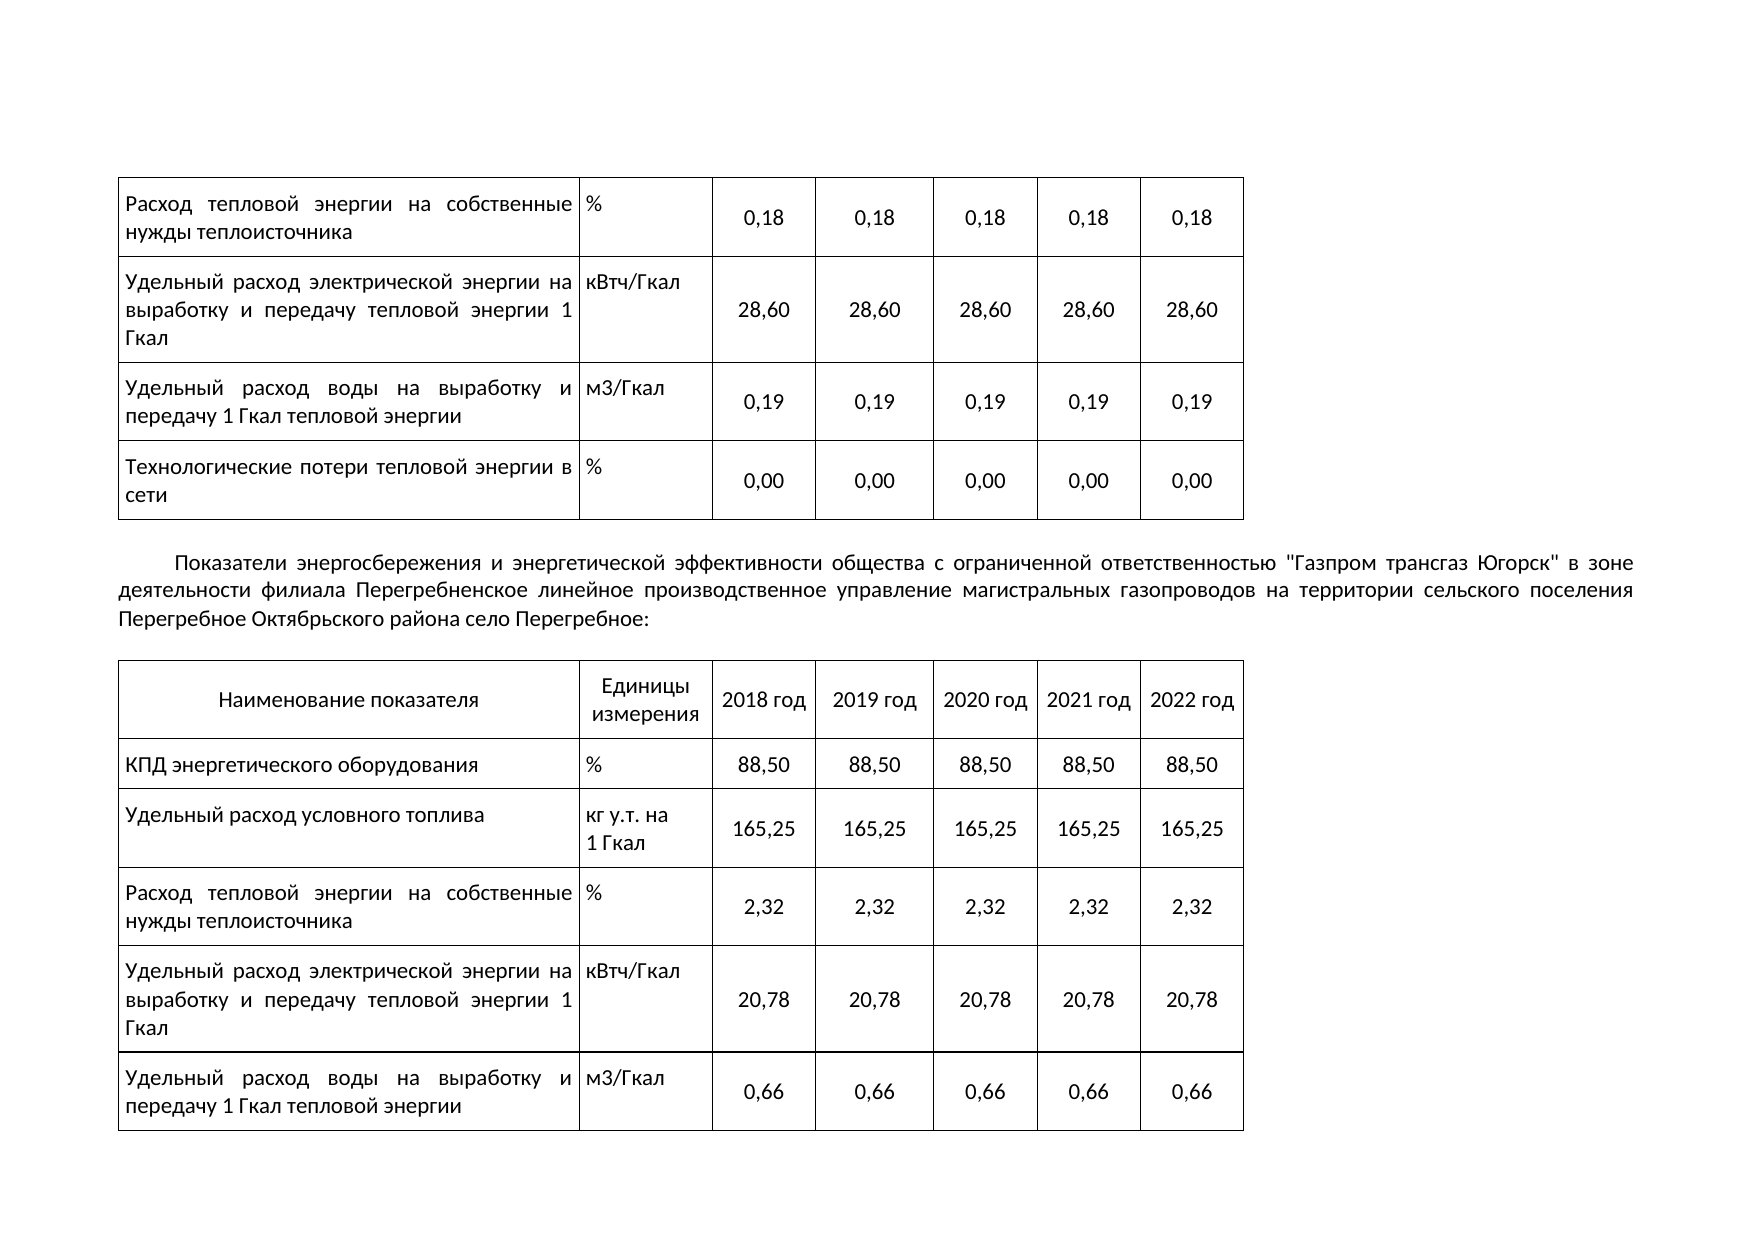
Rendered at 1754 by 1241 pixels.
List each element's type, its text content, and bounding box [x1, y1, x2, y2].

table_cell 0,18 [1038, 178, 1140, 256]
table_cell 0,18 [713, 178, 815, 256]
table_cell 2,32 [713, 868, 815, 945]
table_cell 0,66 [713, 1053, 815, 1130]
table_cell % [580, 441, 712, 518]
table_cell 0,18 [1141, 178, 1243, 256]
table_cell Удельный расход воды на выработку и передачу 1 Гкал тепловой энергии [119, 363, 579, 440]
table_cell 88,50 [934, 739, 1037, 788]
table_cell КПД энергетического оборудования [119, 739, 579, 788]
table_cell 2,32 [1038, 868, 1140, 945]
table_cell Удельный расход воды на выработку и передачу 1 Гкал тепловой энергии [119, 1053, 579, 1130]
table_cell 165,25 [713, 789, 815, 867]
table_cell 0,00 [816, 441, 933, 518]
table_cell Расход тепловой энергии на собственные нужды теплоисточника [119, 868, 579, 945]
table_cell 20,78 [713, 946, 815, 1051]
table_cell 28,60 [713, 257, 815, 362]
table_cell 0,00 [713, 441, 815, 518]
table_cell кг у.т. на 1 Гкал [580, 789, 712, 867]
table_cell 20,78 [1038, 946, 1140, 1051]
table_cell 20,78 [934, 946, 1037, 1051]
table_cell 20,78 [816, 946, 933, 1051]
table_cell 0,18 [934, 178, 1037, 256]
table_cell 28,60 [1038, 257, 1140, 362]
table_cell % [580, 868, 712, 945]
table_header 2019 год [816, 661, 933, 738]
table_cell 0,19 [1141, 363, 1243, 440]
table_header Единицы измерения [580, 661, 712, 738]
table_cell 0,00 [1038, 441, 1140, 518]
table_header Наименование показателя [119, 661, 579, 738]
table_cell 0,19 [1038, 363, 1140, 440]
table_cell Расход тепловой энергии на собственные нужды теплоисточника [119, 178, 579, 256]
table_cell 165,25 [1141, 789, 1243, 867]
table_cell 0,19 [934, 363, 1037, 440]
table_cell 0,66 [816, 1053, 933, 1130]
table_cell 0,19 [713, 363, 815, 440]
table_cell Удельный расход электрической энергии на выработку и передачу тепловой энергии 1 Гкал [119, 946, 579, 1051]
table_cell 2,32 [816, 868, 933, 945]
table_cell 2,32 [1141, 868, 1243, 945]
table_cell 0,66 [1038, 1053, 1140, 1130]
table_cell Технологические потери тепловой энергии в сети [119, 441, 579, 518]
table_cell кВтч/Гкал [580, 257, 712, 362]
table_cell 0,18 [816, 178, 933, 256]
table_cell 28,60 [1141, 257, 1243, 362]
table_cell Удельный расход условного топлива [119, 789, 579, 867]
table_cell 0,00 [934, 441, 1037, 518]
table_cell Удельный расход электрической энергии на выработку и передачу тепловой энергии 1 Гкал [119, 257, 579, 362]
table_cell м3/Гкал [580, 1053, 712, 1130]
table_cell % [580, 739, 712, 788]
table_cell 28,60 [816, 257, 933, 362]
table_cell м3/Гкал [580, 363, 712, 440]
table_cell 88,50 [713, 739, 815, 788]
table_cell 0,19 [816, 363, 933, 440]
table_cell 0,66 [934, 1053, 1037, 1130]
table_cell 0,66 [1141, 1053, 1243, 1130]
table_cell % [580, 178, 712, 256]
table_cell 20,78 [1141, 946, 1243, 1051]
table_header 2020 год [934, 661, 1037, 738]
table_cell 2,32 [934, 868, 1037, 945]
table_cell 88,50 [1141, 739, 1243, 788]
table_header 2021 год [1038, 661, 1140, 738]
table_cell 165,25 [816, 789, 933, 867]
table_cell 88,50 [816, 739, 933, 788]
table_cell кВтч/Гкал [580, 946, 712, 1051]
text Показатели энергосбережения и энергетической эффективности общества с ограниченной ответственностью "Газпром трансгаз Югорск" в зоне деятельности филиала Перегребненское линейное производственное управление магистральных газопроводов на территории сельского поселения Перегребное Октябрьского района село Перегребное: [118, 548, 1636, 632]
table_cell 88,50 [1038, 739, 1140, 788]
table_cell 28,60 [934, 257, 1037, 362]
table_cell 0,00 [1141, 441, 1243, 518]
table_cell 165,25 [934, 789, 1037, 867]
table_header 2022 год [1141, 661, 1243, 738]
table_header 2018 год [713, 661, 815, 738]
table_cell 165,25 [1038, 789, 1140, 867]
